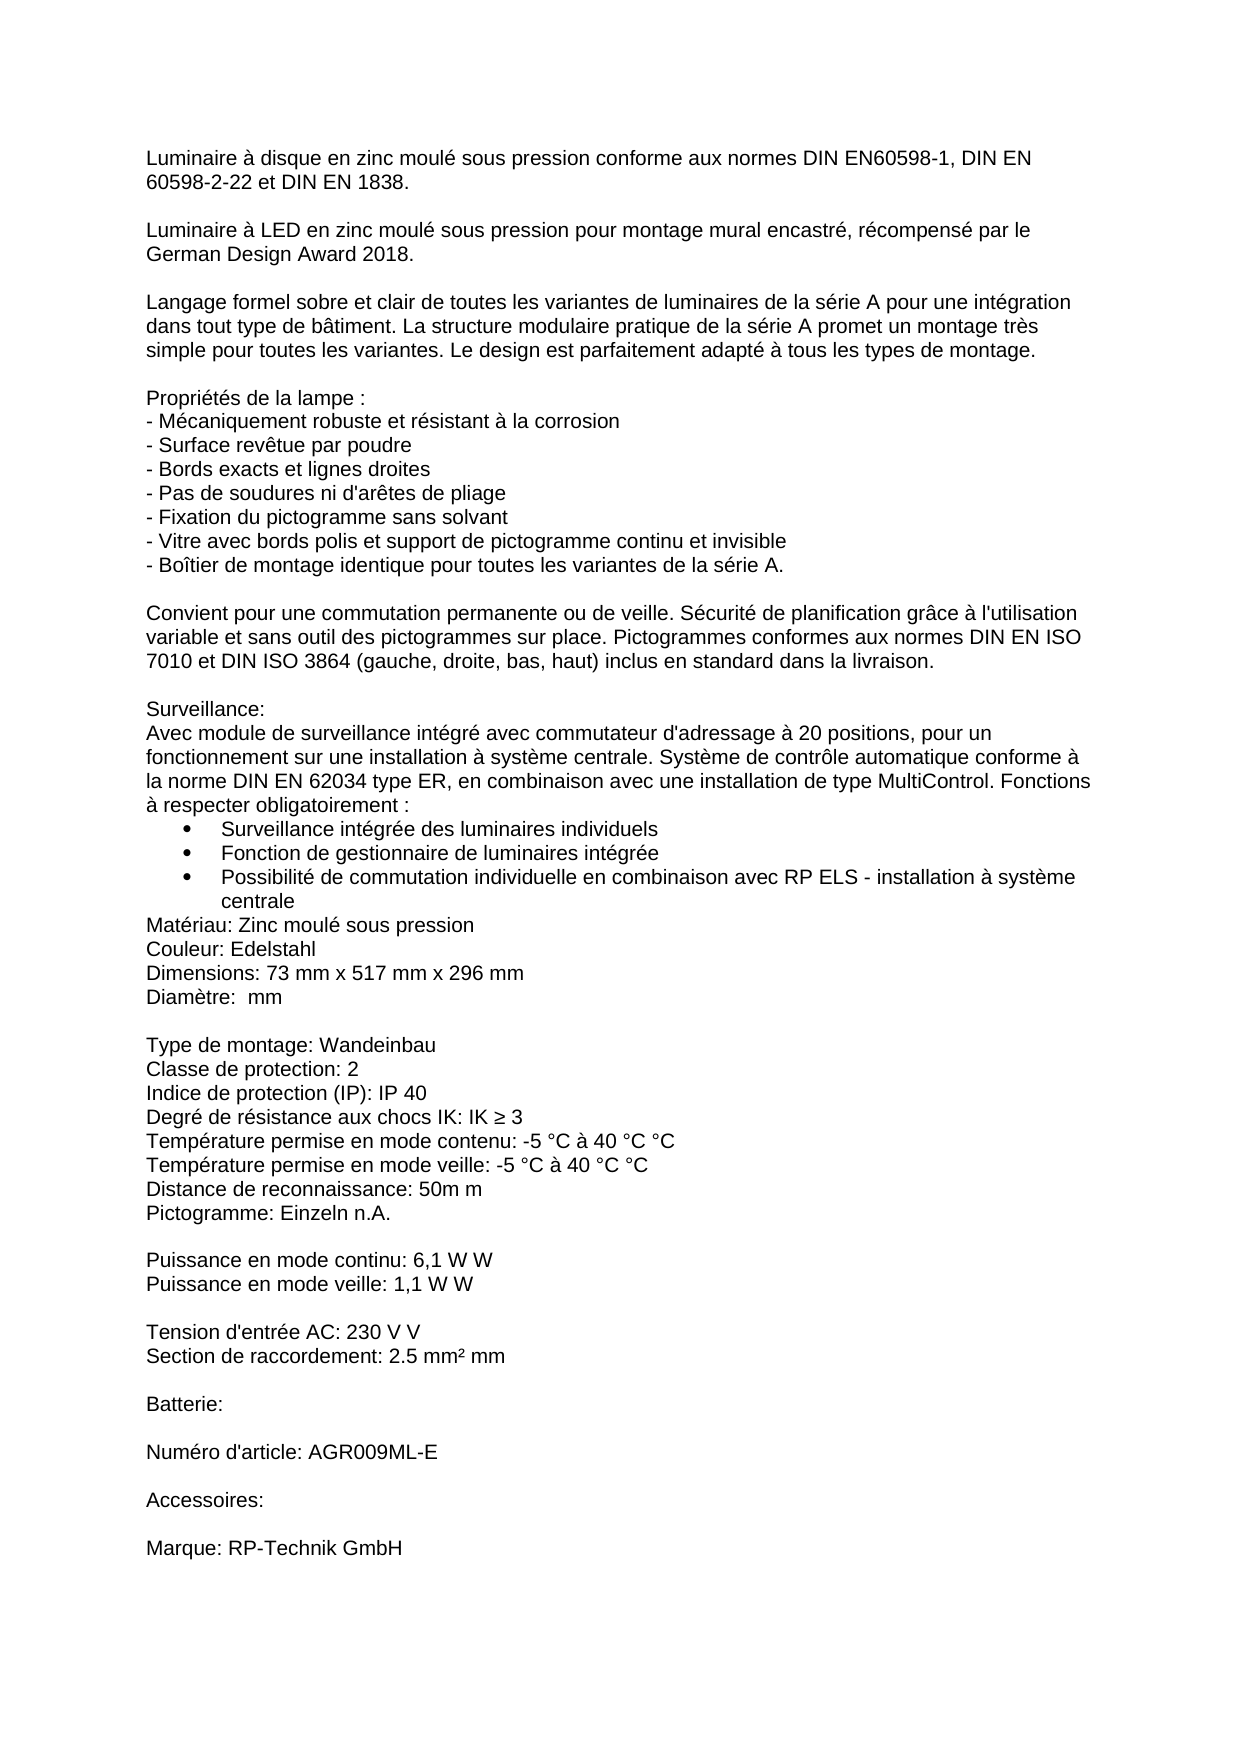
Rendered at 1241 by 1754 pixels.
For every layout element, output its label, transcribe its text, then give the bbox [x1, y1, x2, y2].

text Diamètre: mm [146, 985, 1094, 1009]
text Luminaire à disque en zinc moulé sous pression conforme aux normes DIN EN60598-1, DIN EN 60598-2-22 et DIN EN 1838.Luminaire à LED en zinc moulé sous pression pour montage mural encastré, récompensé par le German Design Award 2018. Langage formel sobre et clair de toutes les variantes de luminaires de la série A pour une intégration dans tout type de bâtiment. La structure modulaire pratique de la série A promet un montage très simple pour toutes les variantes. Le design est parfaitement adapté à tous les types de montage. Propriétés de la lampe :- Mécaniquement robuste et résistant à la corrosion- Surface revêtue par poudre- Bords exacts et lignes droites- Pas de soudures ni d'arêtes de pliage- Fixation du pictogramme sans solvant- Vitre avec bords polis et support de pictogramme continu et invisible- Boîtier de montage identique pour toutes les variantes de la série A.Convient pour une commutation permanente ou de veille. Sécurité de planification grâce à l'utilisation variable et sans outil des pictogrammes sur place. Pictogrammes conformes aux normes DIN EN ISO 7010 et DIN ISO 3864 (gauche, droite, bas, haut) inclus en standard dans la livraison. [146, 146, 1094, 673]
text Numéro d'article: AGR009ML-E [146, 1440, 1094, 1464]
text Avec module de surveillance intégré avec commutateur d'adressage à 20 positions, pour un fonctionnement sur une installation à système centrale. Système de contrôle automatique conforme à la norme DIN EN 62034 type ER, en combinaison avec une installation de type MultiControl. Fonctions à respecter obligatoirement : [146, 721, 1094, 817]
text Marque: RP-Technik GmbH [146, 1536, 1094, 1560]
text Température permise en mode veille: -5 °C à 40 °C °C [146, 1152, 1094, 1176]
text Accessoires: [146, 1488, 1094, 1512]
text Section de raccordement: 2.5 mm² mm [146, 1344, 1094, 1368]
text Batterie: [146, 1392, 1094, 1416]
text Matériau: Zinc moulé sous pression [146, 913, 1094, 937]
text Surveillance: [146, 697, 1094, 721]
text Distance de reconnaissance: 50m m [146, 1176, 1094, 1200]
text Température permise en mode contenu: -5 °C à 40 °C °C [146, 1128, 1094, 1152]
text Classe de protection: 2 [146, 1057, 1094, 1081]
text Type de montage: Wandeinbau [146, 1033, 1094, 1057]
text Couleur: Edelstahl [146, 937, 1094, 961]
list Surveillance intégrée des luminaires individuels [183, 817, 1094, 841]
text Puissance en mode continu: 6,1 W W [146, 1248, 1094, 1272]
list Possibilité de commutation individuelle en combinaison avec RP ELS - installation à système centrale [183, 865, 1094, 913]
text Puissance en mode veille: 1,1 W W [146, 1272, 1094, 1296]
text Degré de résistance aux chocs IK: IK ≥ 3 [146, 1104, 1094, 1128]
text Tension d'entrée AC: 230 V V [146, 1320, 1094, 1344]
text Indice de protection (IP): IP 40 [146, 1081, 1094, 1104]
text Pictogramme: Einzeln n.A. [146, 1200, 1094, 1224]
text Dimensions: 73 mm x 517 mm x 296 mm [146, 961, 1094, 985]
list Fonction de gestionnaire de luminaires intégrée [183, 841, 1094, 865]
